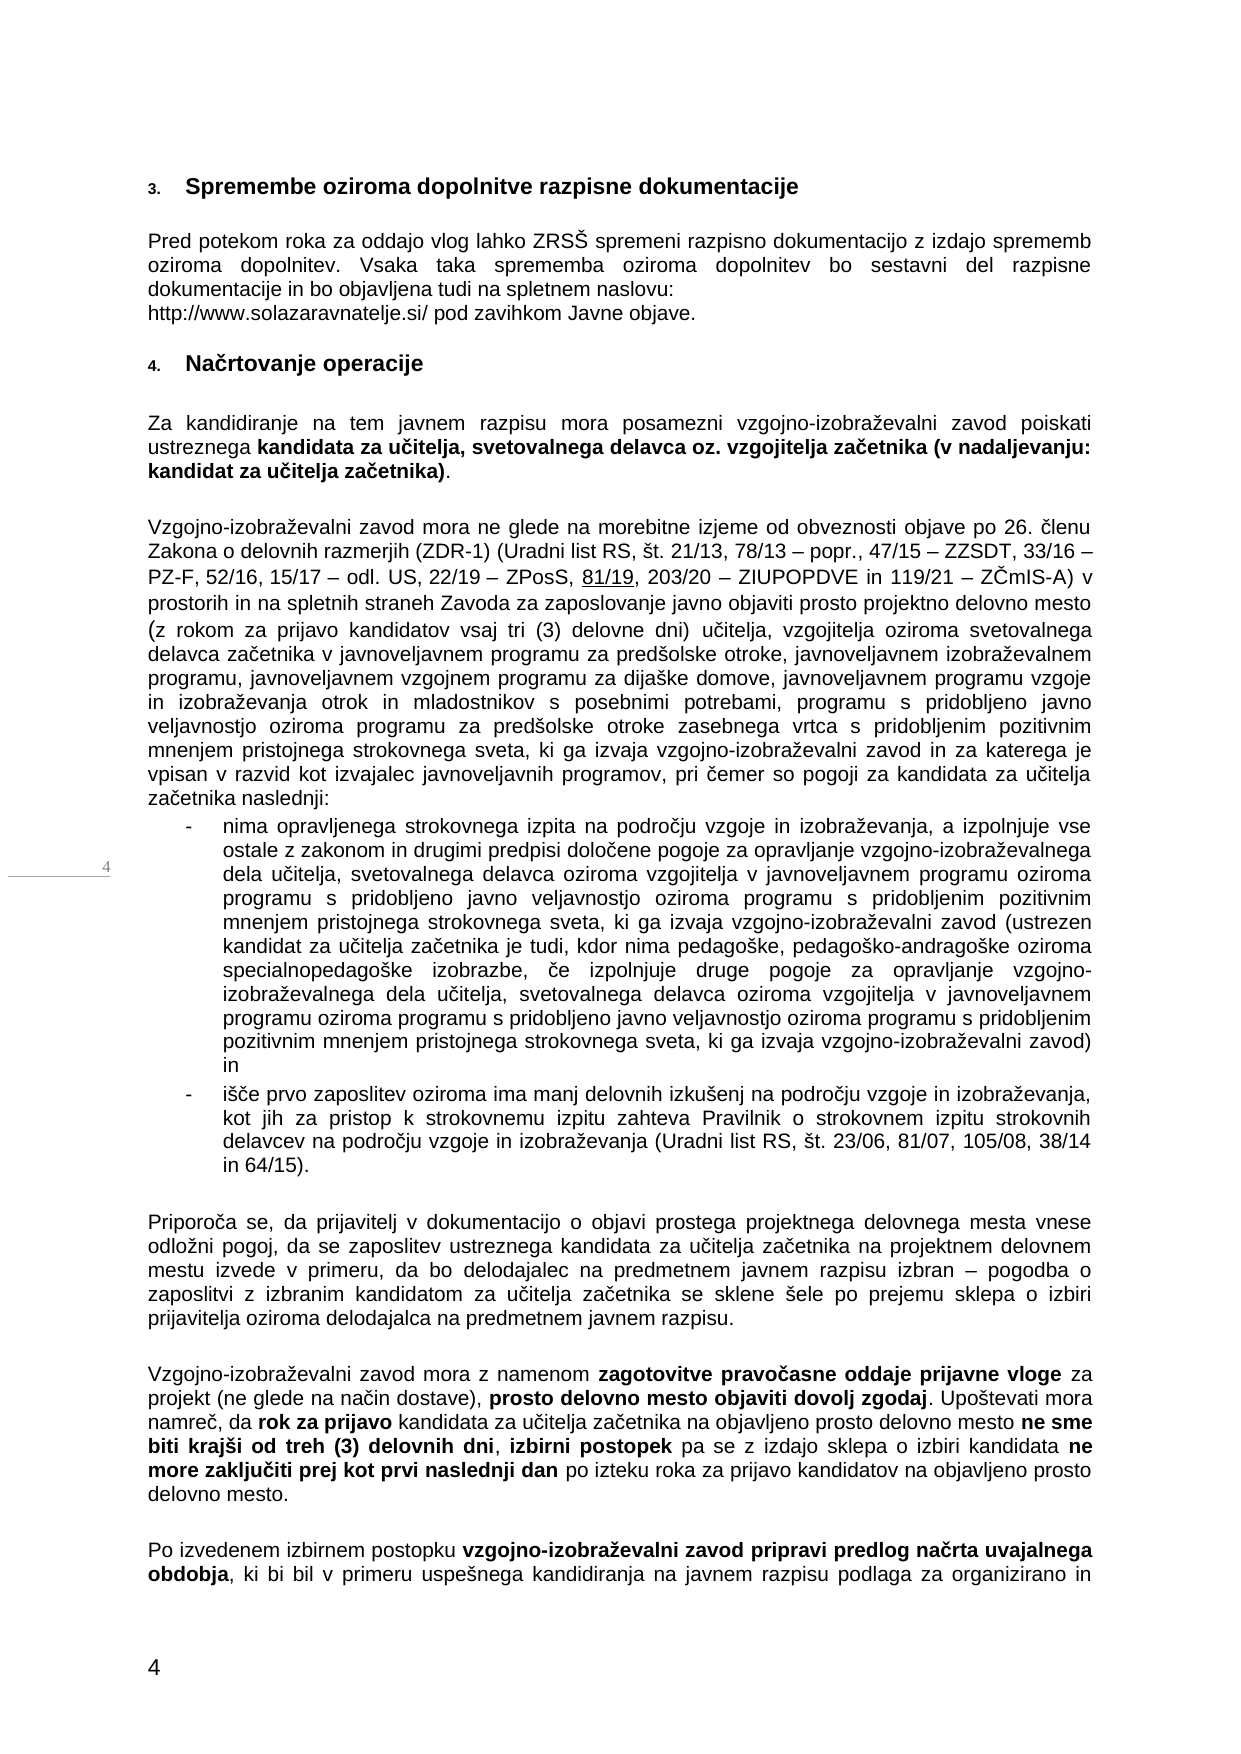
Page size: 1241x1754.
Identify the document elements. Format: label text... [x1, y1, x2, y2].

list nima opravljenega strokovnega izpita na področju vzgoje in izobraževanja, a izpolnjuje vse ostale z zakonom in drugimi predpisi določene pogoje za opravljanje vzgojno-izobraževalnega dela učitelja, svetovalnega delavca oziroma vzgojitelja v javnoveljavnem programu oziroma programu s pridobljeno javno veljavnostjo oziroma programu s pridobljenim pozitivnim mnenjem pristojnega strokovnega sveta, ki ga izvaja vzgojno-izobraževalni zavod (ustrezen kandidat za učitelja začetnika je tudi, kdor nima pedagoške, pedagoško-andragoške oziroma specialnopedagoške izobrazbe, če izpolnjuje druge pogoje za opravljanje vzgojno-izobraževalnega dela učitelja, svetovalnega delavca oziroma vzgojitelja v javnoveljavnem programu oziroma programu s pridobljeno javno veljavnostjo oziroma programu s pridobljenim pozitivnim mnenjem pristojnega strokovnega sveta, ki ga izvaja vzgojno-izobraževalni zavod) in [185, 814, 1093, 1077]
text Pred potekom roka za oddajo vlog lahko ZRSŠ spremeni razpisno dokumentacijo z izdajo sprememb oziroma dopolnitev. Vsaka taka sprememba oziroma dopolnitev bo sestavni del razpisne dokumentacije in bo objavljena tudi na spletnem naslovu: [148, 229, 1093, 301]
text http://www.solazaravnatelje.si/ pod zavihkom Javne objave. [148, 301, 1093, 325]
text Za kandidiranje na tem javnem razpisu mora posamezni vzgojno-izobraževalni zavod poiskati ustreznega kandidata za učitelja, svetovalnega delavca oz. vzgojitelja začetnika (v nadaljevanju: kandidat za učitelja začetnika). [148, 411, 1093, 483]
text Vzgojno-izobraževalni zavod mora z namenom zagotovitve pravočasne oddaje prijavne vloge za projekt (ne glede na način dostave), prosto delovno mesto objaviti dovolj zgodaj. Upoštevati mora namreč, da rok za prijavo kandidata za učitelja začetnika na objavljeno prosto delovno mesto ne sme biti krajši od treh (3) delovnih dni, izbirni postopek pa se z izdajo sklepa o izbiri kandidata ne more zaključiti prej kot prvi naslednji dan po izteku roka za prijavo kandidatov na objavljeno prosto delovno mesto. [148, 1362, 1093, 1505]
list išče prvo zaposlitev oziroma ima manj delovnih izkušenj na področju vzgoje in izobraževanja, kot jih za pristop k strokovnemu izpitu zahteva Pravilnik o strokovnem izpitu strokovnih delavcev na področju vzgoje in izobraževanja (Uradni list RS, št. 23/06, 81/07, 105/08, 38/14 in 64/15). [185, 1081, 1093, 1177]
text Vzgojno-izobraževalni zavod mora ne glede na morebitne izjeme od obveznosti objave po 26. členu Zakona o delovnih razmerjih (ZDR-1) (Uradni list RS, št. 21/13, 78/13 – popr., 47/15 – ZZSDT, 33/16 – PZ-F, 52/16, 15/17 – odl. US, 22/19 – ZPosS, 81/19, 203/20 – ZIUPOPDVE in 119/21 – ZČmIS-A) v prostorih in na spletnih straneh Zavoda za zaposlovanje javno objaviti prosto projektno delovno mesto (z rokom za prijavo kandidatov vsaj tri (3) delovne dni) učitelja, vzgojitelja oziroma svetovalnega delavca začetnika v javnoveljavnem programu za predšolske otroke, javnoveljavnem izobraževalnem programu, javnoveljavnem vzgojnem programu za dijaške domove, javnoveljavnem programu vzgoje in izobraževanja otrok in mladostnikov s posebnimi potrebami, programu s pridobljeno javno veljavnostjo oziroma programu za predšolske otroke zasebnega vrtca s pridobljenim pozitivnim mnenjem pristojnega strokovnega sveta, ki ga izvaja vzgojno-izobraževalni zavod in za katerega je vpisan v razvid kot izvajalec javnoveljavnih programov, pri čemer so pogoji za kandidata za učitelja začetnika naslednji: [148, 515, 1093, 809]
subtitle Spremembe oziroma dopolnitve razpisne dokumentacije [148, 173, 1093, 199]
subtitle Načrtovanje operacije [148, 350, 1093, 376]
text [148, 1538, 1093, 1586]
text Priporoča se, da prijavitelj v dokumentacijo o objavi prostega projektnega delovnega mesta vnese odložni pogoj, da se zaposlitev ustreznega kandidata za učitelja začetnika na projektnem delovnem mestu izvede v primeru, da bo delodajalec na predmetnem javnem razpisu izbran – pogodba o zaposlitvi z izbranim kandidatom za učitelja začetnika se sklene šele po prejemu sklepa o izbiri prijavitelja oziroma delodajalca na predmetnem javnem razpisu. [148, 1209, 1093, 1329]
